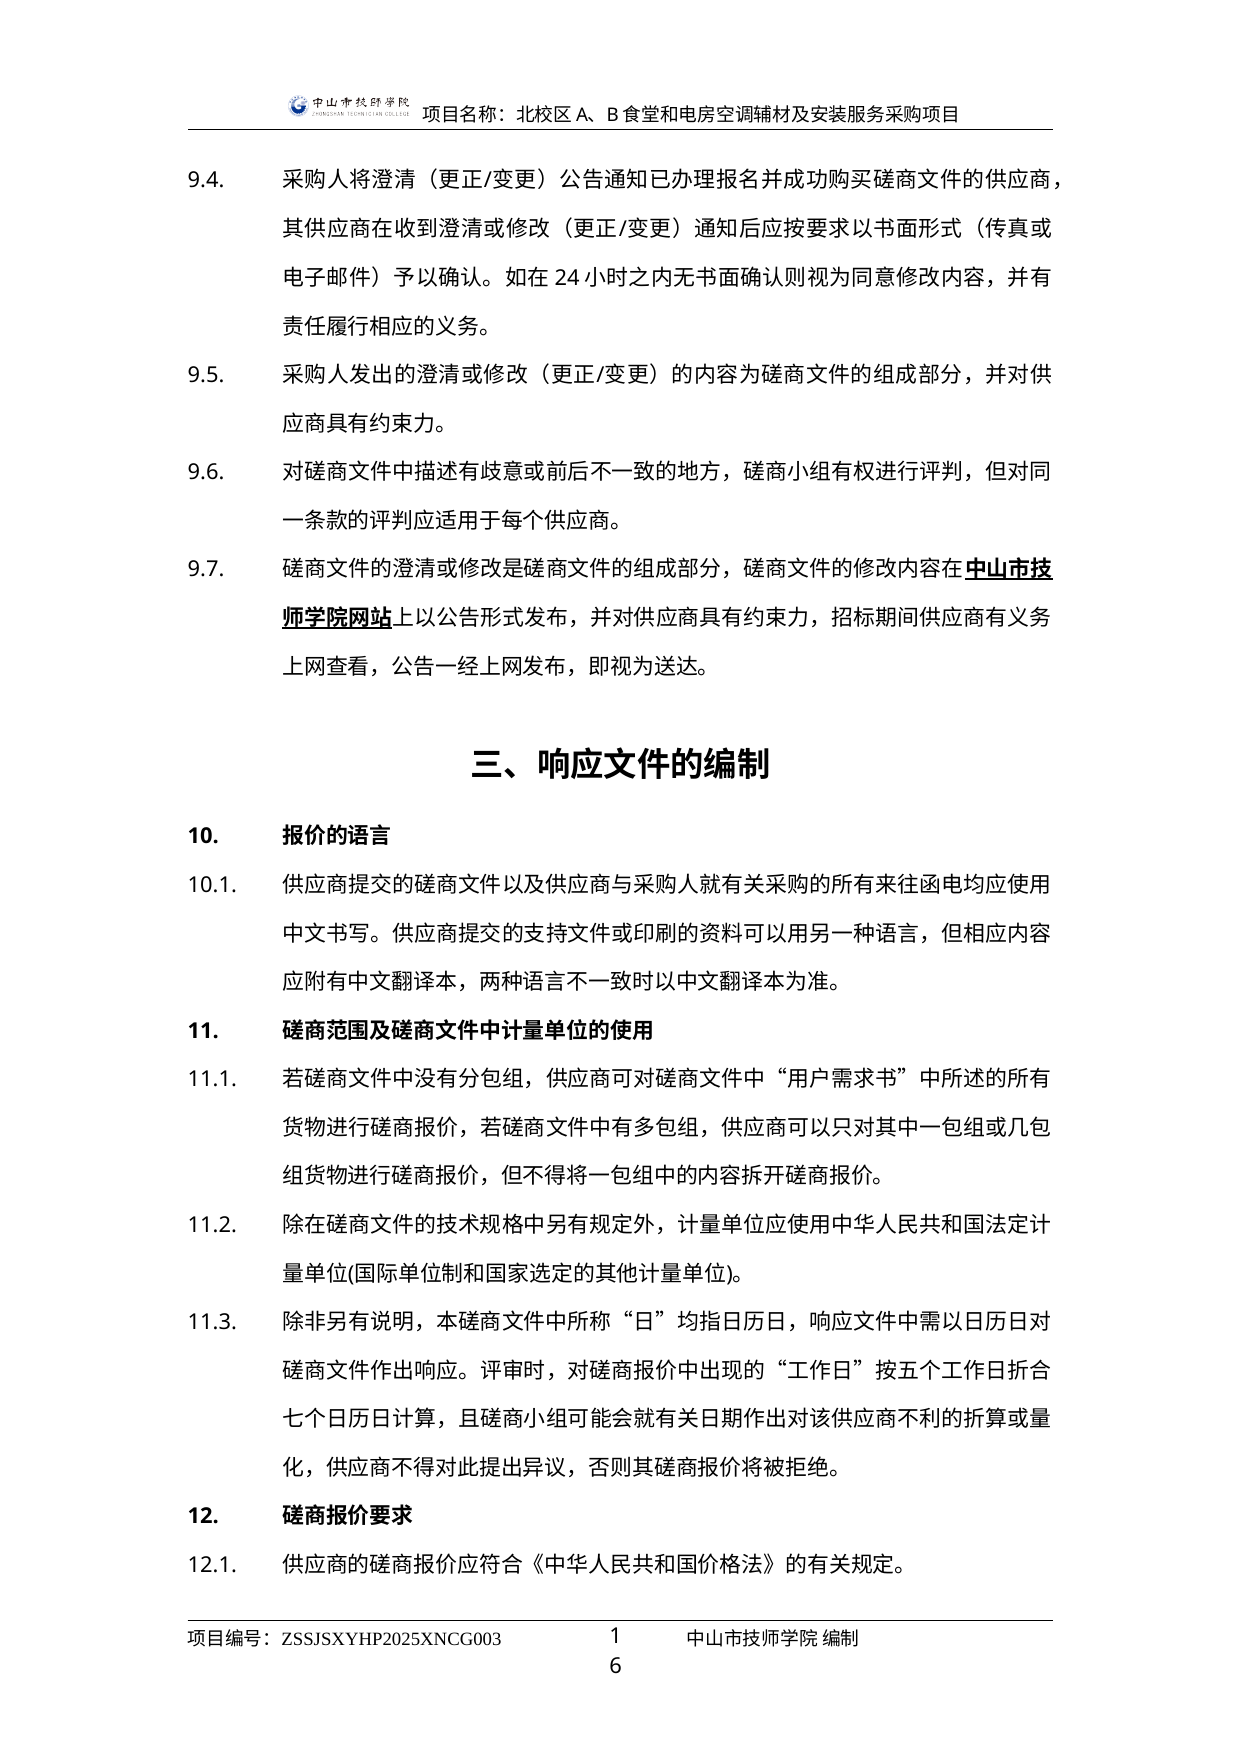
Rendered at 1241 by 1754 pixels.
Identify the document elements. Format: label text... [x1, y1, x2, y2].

subtitle 磋商范围及磋商文件中计量单位的使用 [187, 1012, 1053, 1045]
subtitle 响应文件的编制 [187, 729, 1053, 794]
list 除非另有说明，本磋商文件中所称“日”均指日历日，响应文件中需以日历日对磋商文件作出响应。评审时，对磋商报价中出现的“工作日”按五个工作日折合七个日历日计算，且磋商小组可能会就有关日期作出对该供应商不利的折算或量化，供应商不得对此提出异议，否则其磋商报价将被拒绝。 [187, 1303, 1053, 1482]
list 磋商文件的澄清或修改是磋商文件的组成部分，磋商文件的修改内容在中山市技师学院网站上以公告形式发布，并对供应商具有约束力，招标期间供应商有义务上网查看，公告一经上网发布，即视为送达。 [187, 551, 1053, 681]
list 若磋商文件中没有分包组，供应商可对磋商文件中“用户需求书”中所述的所有货物进行磋商报价，若磋商文件中有多包组，供应商可以只对其中一包组或几包组货物进行磋商报价，但不得将一包组中的内容拆开磋商报价。 [187, 1061, 1053, 1191]
list 采购人将澄清（更正/变更）公告通知已办理报名并成功购买磋商文件的供应商，其供应商在收到澄清或修改（更正/变更）通知后应按要求以书面形式（传真或电子邮件）予以确认。如在24小时之内无书面确认则视为同意修改内容，并有责任履行相应的义务。 [187, 162, 1053, 341]
picture [280, 88, 417, 122]
subtitle 磋商报价要求 [187, 1498, 1053, 1531]
list 除在磋商文件的技术规格中另有规定外，计量单位应使用中华人民共和国法定计量单位(国际单位制和国家选定的其他计量单位)。 [187, 1206, 1053, 1288]
subtitle 报价的语言 [187, 818, 1053, 851]
list 供应商的磋商报价应符合《中华人民共和国价格法》的有关规定。 [187, 1546, 1053, 1579]
list 采购人发出的澄清或修改（更正/变更）的内容为磋商文件的组成部分，并对供应商具有约束力。 [187, 357, 1053, 438]
list 供应商提交的磋商文件以及供应商与采购人就有关采购的所有来往函电均应使用中文书写。供应商提交的支持文件或印刷的资料可以用另一种语言，但相应内容应附有中文翻译本，两种语言不一致时以中文翻译本为准。 [187, 866, 1053, 996]
list 对磋商文件中描述有歧意或前后不一致的地方，磋商小组有权进行评判，但对同一条款的评判应适用于每个供应商。 [187, 454, 1053, 535]
